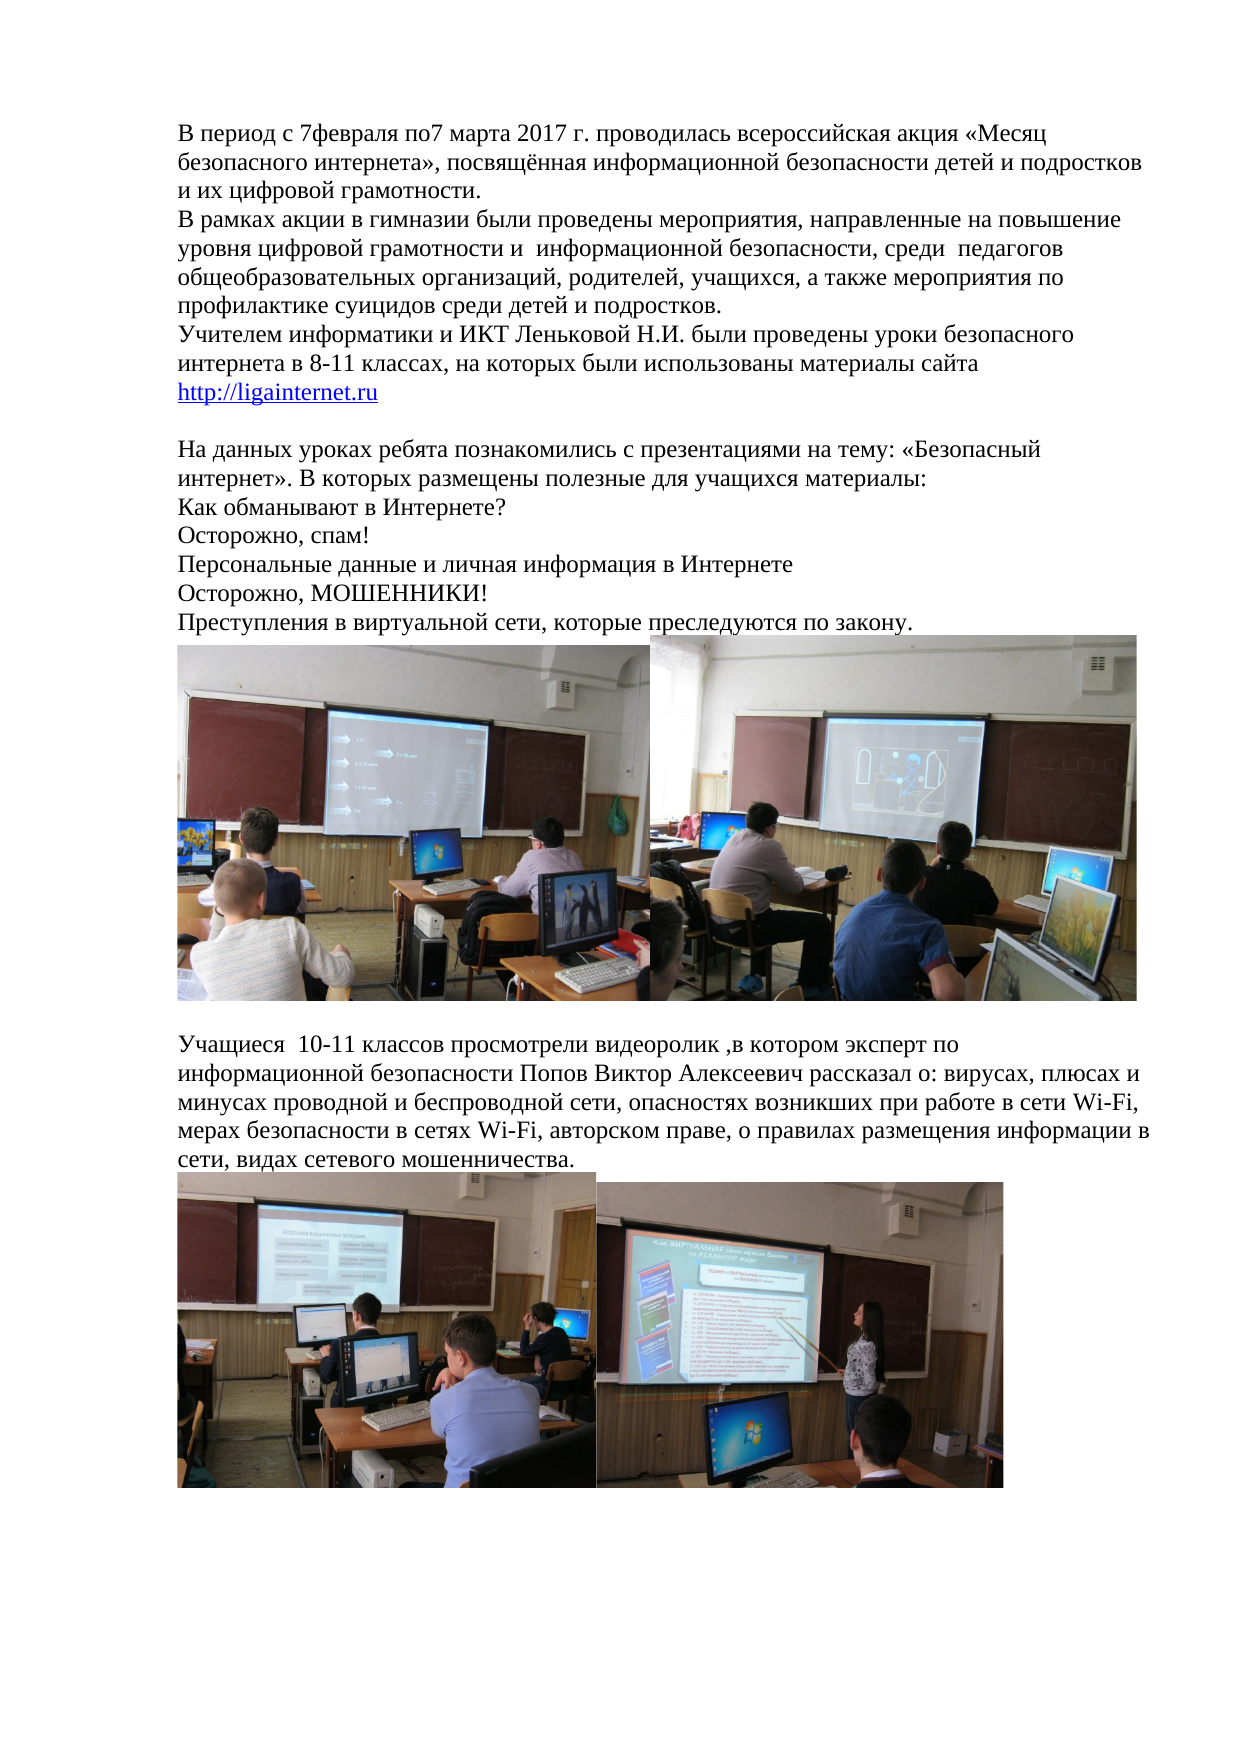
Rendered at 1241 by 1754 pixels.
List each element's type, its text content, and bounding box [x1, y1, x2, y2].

text мерах безопасности в сетях Wi-Fi, авторском праве, о правилах размещения информации в сети, видах сетевого мошенничества. [177, 1115, 1152, 1173]
picture [177, 1172, 1004, 1488]
text Учащиеся 10-11 классов просмотрели видеоролик ,в котором эксперт по информационной безопасности Попов Виктор Алексеевич рассказал о: вирусах, плюсах и минусах проводной и беспроводной сети, опасностях возникших при работе в сети Wi-Fi, [177, 1029, 1152, 1115]
text В период с 7февраля по7 марта 2017 г. проводилась всероссийская акция «Месяц безопасного интернета», посвящённая информационной безопасности детей и подростков и их цифровой грамотности. [177, 118, 1152, 204]
text Как обманывают в Интернете? [177, 492, 1152, 521]
text В рамках акции в гимназии были проведены мероприятия, направленные на повышение уровня цифровой грамотности и информационной безопасности, среди педагогов общеобразовательных организаций, родителей, учащихся, а также мероприятия по профилактике суицидов среди детей и подростков. [177, 204, 1152, 319]
text Преступления в виртуальной сети, которые преследуются по закону. [177, 607, 1152, 636]
text Осторожно, МОШЕННИКИ! [177, 578, 1152, 607]
text Осторожно, спам! [177, 521, 1152, 549]
text Учителем информатики и ИКТ Леньковой Н.И. были проведены уроки безопасного интернета в 8-11 классах, на которых были использованы материалы сайта http://ligainternet.ru [177, 319, 1152, 406]
text Персональные данные и личная информация в Интернете [177, 549, 1152, 578]
text На данных уроках ребята познакомились с презентациями на тему: «Безопасный интернет». В которых размещены полезные для учащихся материалы: [177, 434, 1152, 492]
picture [177, 635, 1137, 1001]
